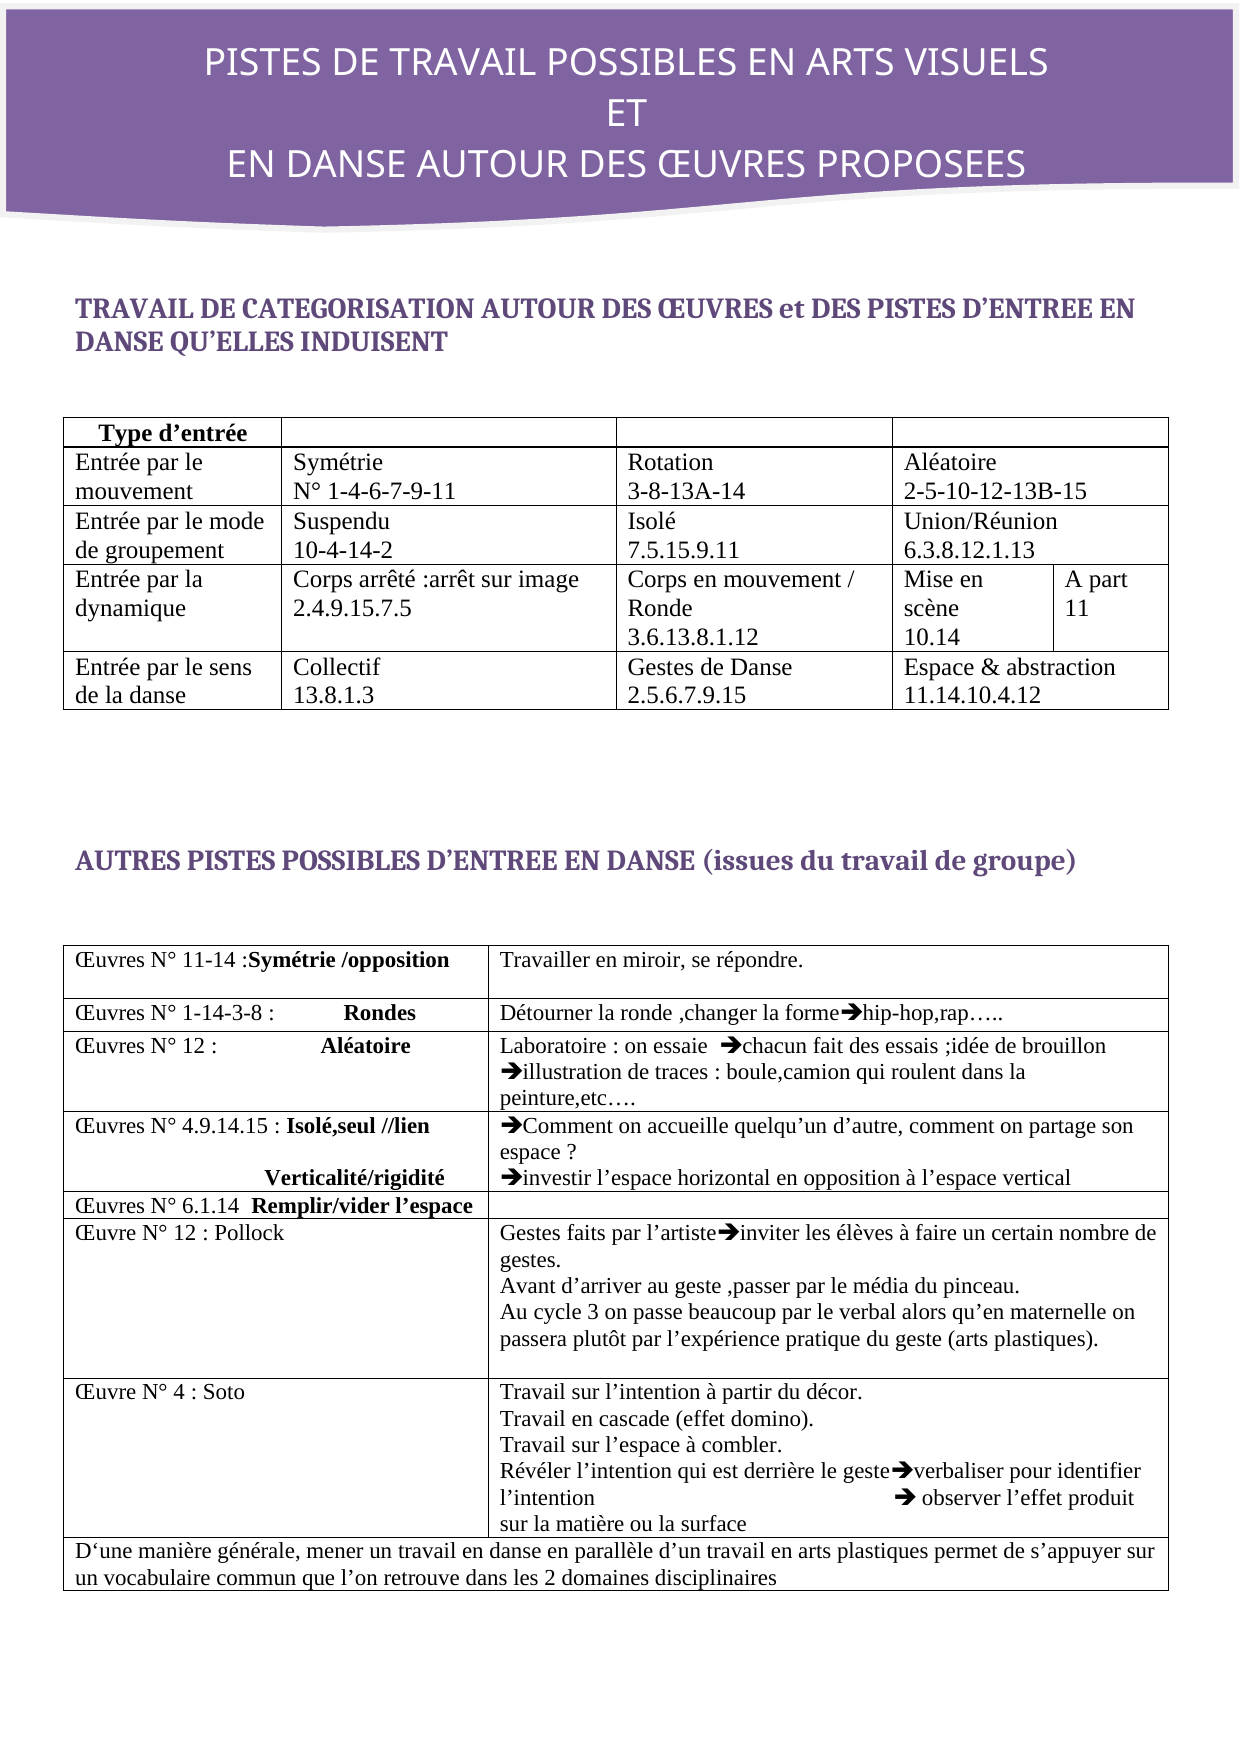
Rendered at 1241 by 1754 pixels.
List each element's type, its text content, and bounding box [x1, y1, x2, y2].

table_header [617, 418, 892, 446]
table_cell Isolé 7.5.15.9.11 [617, 506, 892, 563]
table_cell Entrée par le sens de la danse [64, 652, 281, 709]
table_cell Œuvres N° 6.1.14 Remplir/vider l’espace [64, 1192, 488, 1218]
table_cell Œuvres N° 12 : Aléatoire [64, 1032, 488, 1111]
table_header Type d’entrée [64, 418, 281, 446]
table_cell [489, 1192, 1168, 1218]
table_cell Symétrie N° 1-4-6-7-9-11 [282, 448, 616, 505]
table_cell Corps arrêté :arrêt sur image 2.4.9.15.7.5 [282, 565, 616, 651]
table_cell Mise en scène 10.14 [893, 565, 1053, 651]
table_cell Entrée par la dynamique [64, 565, 281, 651]
table_cell D‘une manière générale, mener un travail en danse en parallèle d’un travail en arts plastiques permet de s’appuyer sur un vocabulaire commun que l’on retrouve dans les 2 domaines disciplinaires [64, 1538, 1168, 1590]
table_header Œuvres N° 11-14 :Symétrie /opposition [64, 946, 488, 998]
table_cell Entrée par le mouvement [64, 448, 281, 505]
table_header [893, 418, 1168, 446]
subtitle TRAVAIL DE CATEGORISATION AUTOUR DES ŒUVRES et DES PISTES D’ENTREE EN DANSE QU’ELLES INDUISENT [75, 292, 1165, 359]
table_cell Union/Réunion 6.3.8.12.1.13 [893, 506, 1168, 563]
table_cell Œuvres N° 1-14-3-8 : Rondes [64, 999, 488, 1031]
table_cell Rotation 3-8-13A-14 [617, 448, 892, 505]
table_cell Œuvres N° 4.9.14.15 : Isolé,seul //lien Verticalité/rigidité [64, 1112, 488, 1191]
table_cell Entrée par le mode de groupement [64, 506, 281, 563]
table_cell Gestes de Danse 2.5.6.7.9.15 [617, 652, 892, 709]
table_cell Œuvre N° 4 : Soto [64, 1379, 488, 1537]
table_cell Aléatoire 2-5-10-12-13B-15 [893, 448, 1168, 505]
table_cell Espace & abstraction 11.14.10.4.12 [893, 652, 1168, 709]
table_cell Détourner la ronde ,changer la formehip-hop,rap….. [489, 999, 1168, 1031]
table_cell Comment on accueille quelqu’un d’autre, comment on partage son espace ? investir l’espace horizontal en opposition à l’espace vertical [489, 1112, 1168, 1191]
table_header Travailler en miroir, se répondre. [489, 946, 1168, 998]
table_cell Œuvre N° 12 : Pollock [64, 1219, 488, 1377]
table_cell Travail sur l’intention à partir du décor. Travail en cascade (effet domino). Travail sur l’espace à combler. Révéler l’intention qui est derrière le gesteverbaliser pour identifier l’intention observer l’effet produit sur la matière ou la surface [489, 1379, 1168, 1537]
table_cell Laboratoire : on essaie chacun fait des essais ;idée de brouillon illustration de traces : boule,camion qui roulent dans la peinture,etc…. [489, 1032, 1168, 1111]
subtitle AUTRES PISTES POSSIBLES D’ENTREE EN DANSE (issues du travail de groupe) [75, 844, 1165, 877]
table_cell A part 11 [1054, 565, 1168, 651]
table_cell Gestes faits par l’artisteinviter les élèves à faire un certain nombre de gestes. Avant d’arriver au geste ,passer par le média du pinceau. Au cycle 3 on passe beaucoup par le verbal alors qu’en maternelle on passera plutôt par l’expérience pratique du geste (arts plastiques). [489, 1219, 1168, 1377]
table_header [282, 418, 616, 446]
table_cell Collectif 13.8.1.3 [282, 652, 616, 709]
table_cell Suspendu 10-4-14-2 [282, 506, 616, 563]
table_cell Corps en mouvement / Ronde 3.6.13.8.1.12 [617, 565, 892, 651]
